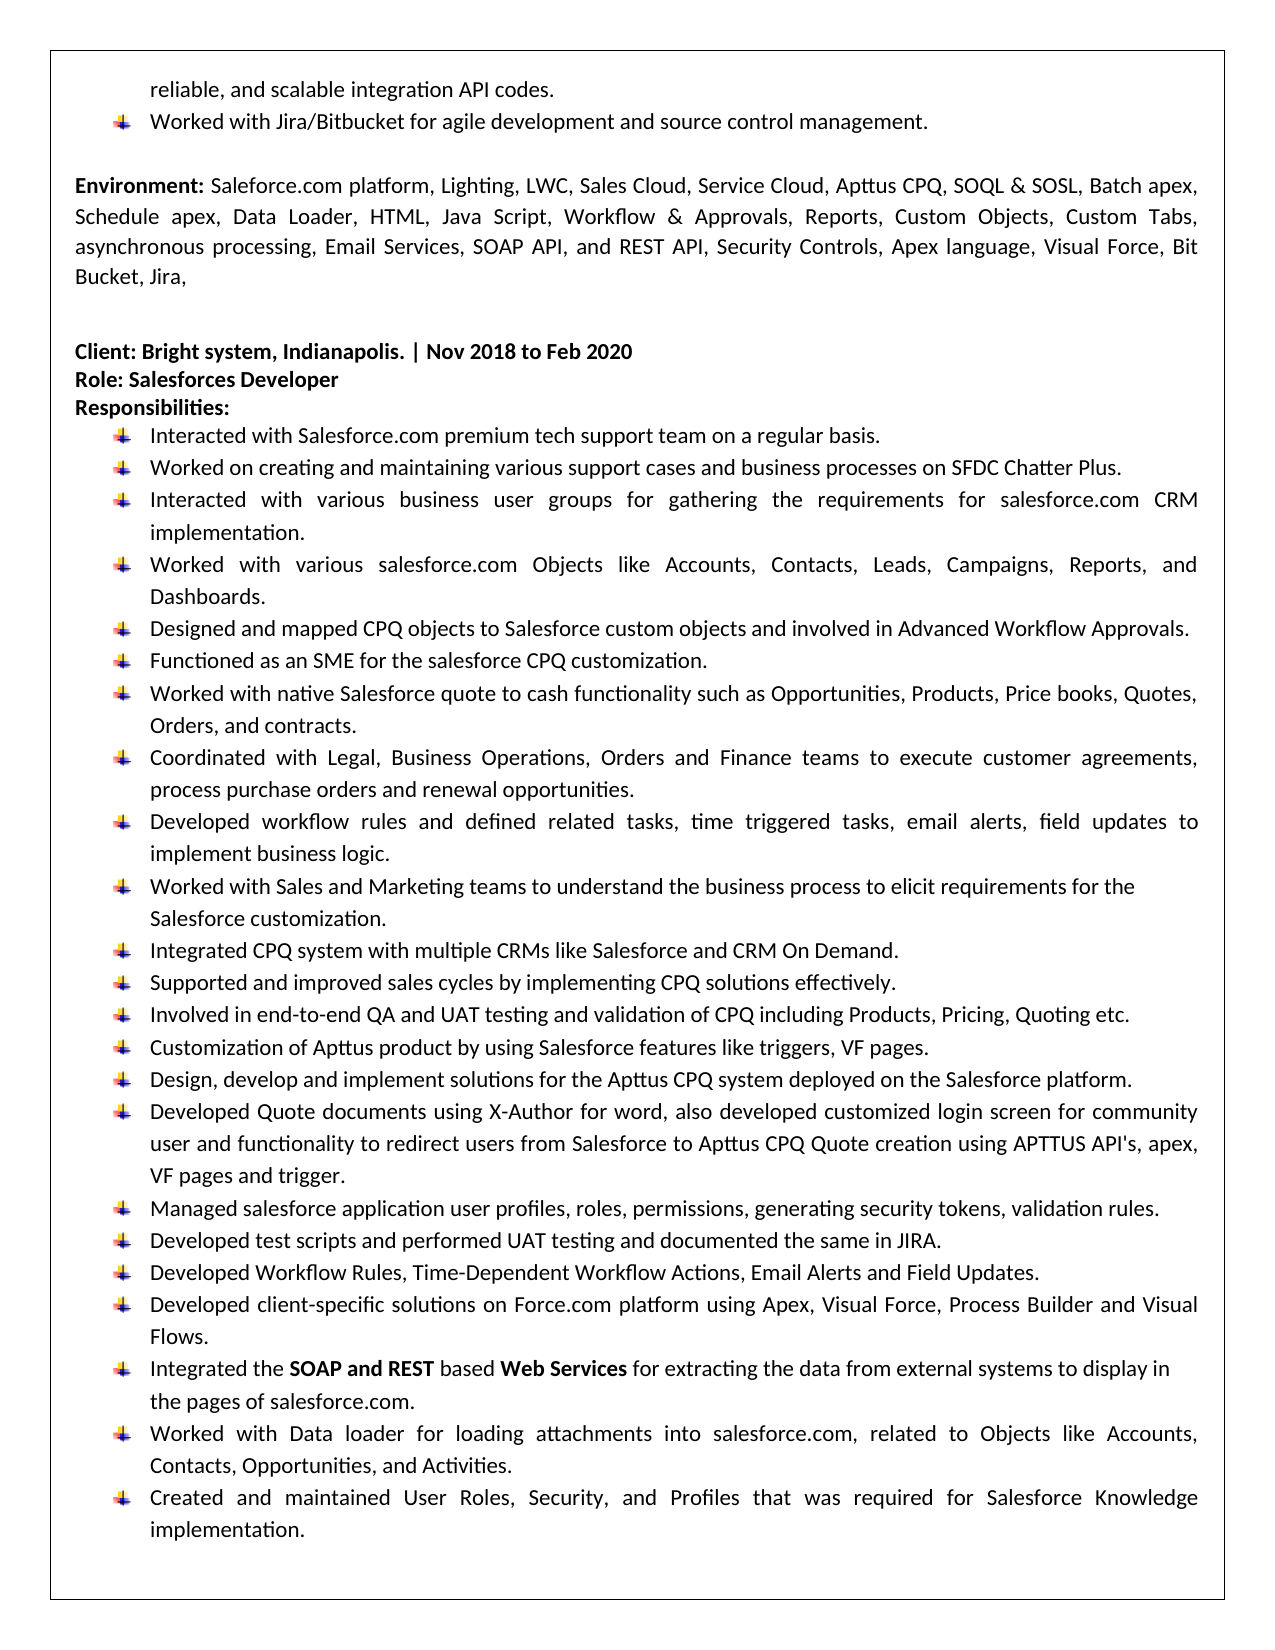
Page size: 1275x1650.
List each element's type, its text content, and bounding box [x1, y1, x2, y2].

picture [113, 684, 131, 701]
picture [113, 1360, 131, 1377]
picture [113, 1295, 131, 1313]
list Involved in end-to-end QA and UAT testing and validation of CPQ including Products, Pricing, Quoting etc. [112, 1001, 1200, 1028]
text Responsibilities: [75, 393, 1200, 421]
list Worked with native Salesforce quote to cash functionality such as Opportunities, Products, Price books, Quotes, Orders, and contracts. [112, 679, 1200, 739]
picture [113, 1102, 131, 1120]
picture [113, 1424, 131, 1442]
list Design, develop and implement solutions for the Apttus CPQ system deployed on the Salesforce platform. [112, 1065, 1200, 1093]
list Worked with various salesforce.com Objects like Accounts, Contacts, Leads, Campaigns, Reports, and Dashboards. [112, 550, 1200, 610]
picture [113, 1070, 131, 1088]
picture [113, 941, 131, 959]
picture [113, 652, 131, 669]
list Developed workflow rules and defined related tasks, time triggered tasks, email alerts, field updates to implement business logic. [112, 807, 1200, 868]
picture [113, 974, 131, 991]
list Coordinated with Legal, Business Operations, Orders and Finance teams to execute customer agreements, process purchase orders and renewal opportunities. [112, 743, 1200, 803]
picture [113, 459, 131, 476]
list Developed test scripts and performed UAT testing and documented the same in JIRA. [112, 1226, 1200, 1254]
picture [113, 1006, 131, 1023]
list Functioned as an SME for the salesforce CPQ customization. [112, 646, 1200, 674]
text Client: Bright system, Indianapolis. | Nov 2018 to Feb 2020 [75, 337, 1200, 365]
list Designed and mapped CPQ objects to Salesforce custom objects and involved in Advanced Workflow Approvals. [112, 614, 1200, 642]
picture [113, 813, 131, 830]
list Integrated the SOAP and REST based Web Services for extracting the data from external systems to display in the pages of salesforce.com. [112, 1354, 1200, 1415]
list Worked on creating and maintaining various support cases and business processes on SFDC Chatter Plus. [112, 453, 1200, 481]
picture [113, 877, 131, 895]
list Interacted with various business user groups for gathering the requirements for salesforce.com CRM implementation. [112, 486, 1200, 546]
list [112, 75, 1200, 103]
text Environment: Saleforce.com platform, Lighting, LWC, Sales Cloud, Service Cloud, Apttus CPQ, SOQL & SOSL, Batch apex, Schedule apex, Data Loader, HTML, Java Script, Workflow & Approvals, Reports, Custom Objects, Custom Tabs, asynchronous processing, Email Services, SOAP API, and REST API, Security Controls, Apex language, Visual Force, Bit Bucket, Jira, [75, 172, 1200, 290]
picture [113, 113, 131, 130]
list Supported and improved sales cycles by implementing CPQ solutions effectively. [112, 968, 1200, 996]
list Customization of Apttus product by using Salesforce features like triggers, VF pages. [112, 1033, 1200, 1061]
picture [113, 1038, 131, 1055]
list Integrated CPQ system with multiple CRMs like Salesforce and CRM On Demand. [112, 936, 1200, 964]
list Worked with Sales and Marketing teams to understand the business process to elicit requirements for the [112, 872, 1200, 900]
list Developed client-specific solutions on Force.com platform using Apex, Visual Force, Process Builder and Visual Flows. [112, 1290, 1200, 1350]
text Role: Salesforces Developer [75, 365, 1200, 393]
picture [113, 1231, 131, 1249]
list Worked with Jira/Bitbucket for agile development and source control management. [112, 107, 1200, 135]
list Interacted with Salesforce.com premium tech support team on a regular basis. [112, 421, 1200, 449]
list Created and maintained User Roles, Security, and Profiles that was required for Salesforce Knowledge implementation. [112, 1483, 1200, 1543]
list Worked with Data loader for loading attachments into salesforce.com, related to Objects like Accounts, Contacts, Opportunities, and Activities. [112, 1419, 1200, 1479]
picture [113, 1489, 131, 1506]
picture [113, 748, 131, 766]
list Developed Quote documents using X-Author for word, also developed customized login screen for community user and functionality to redirect users from Salesforce to Apttus CPQ Quote creation using APTTUS API's, apex, VF pages and trigger. [112, 1097, 1200, 1189]
list Developed Workflow Rules, Time-Dependent Workflow Actions, Email Alerts and Field Updates. [112, 1258, 1200, 1286]
picture [113, 491, 131, 508]
picture [113, 555, 131, 573]
picture [113, 1199, 131, 1216]
picture [113, 426, 131, 444]
list Managed salesforce application user profiles, roles, permissions, generating security tokens, validation rules. [112, 1194, 1200, 1222]
picture [113, 1263, 131, 1281]
picture [113, 620, 131, 637]
list Salesforce customization. [150, 904, 1200, 932]
